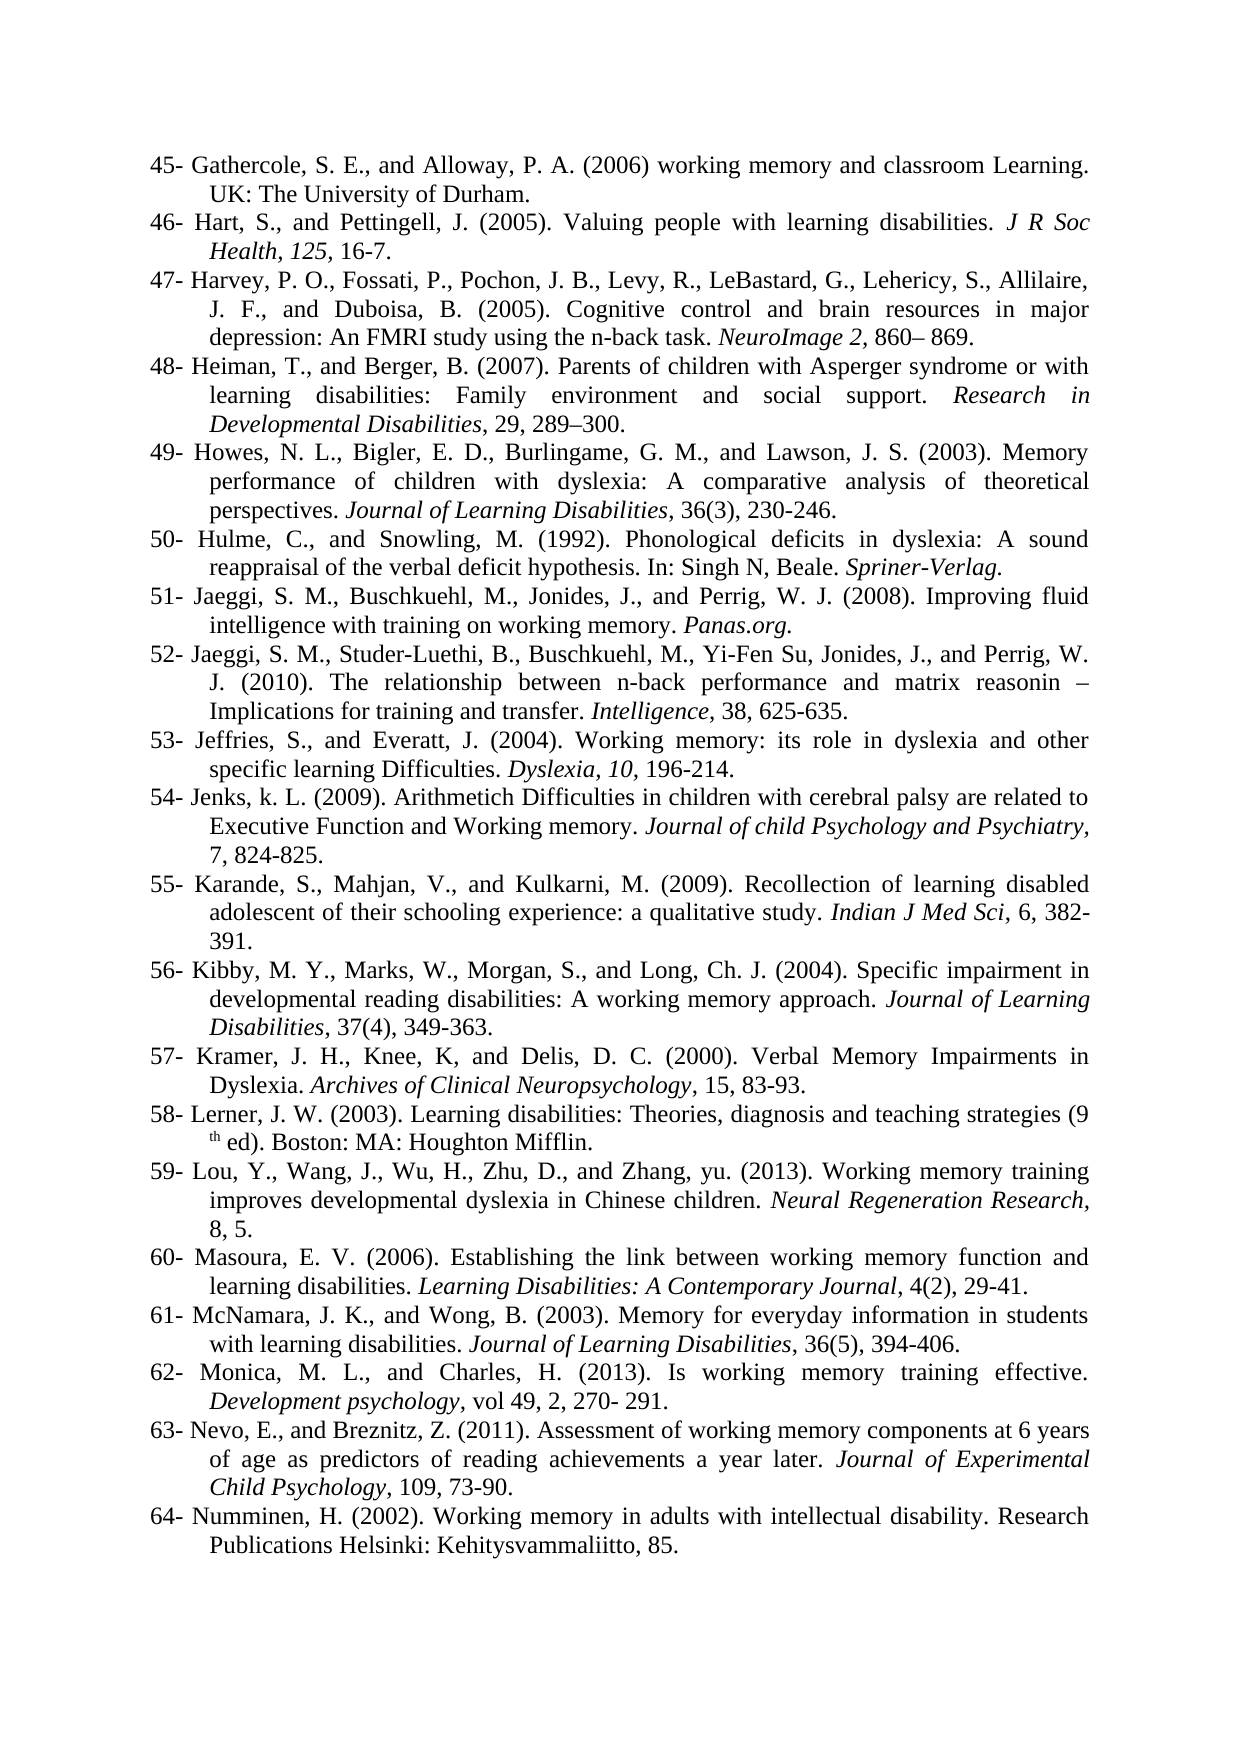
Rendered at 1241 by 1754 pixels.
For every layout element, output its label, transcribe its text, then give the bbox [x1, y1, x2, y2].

text 58- Lerner, J. W. (2003). Learning disabilities: Theories, diagnosis and teaching strategies (9 th ed). Boston: MA: Houghton Mifflin. [150, 1099, 1090, 1156]
text 53- Jeffries, S., and Everatt, J. (2004). Working memory: its role in dyslexia and other specific learning Difficulties. Dyslexia, 10, 196-214. [150, 725, 1090, 782]
text 51- Jaeggi, S. M., Buschkuehl, M., Jonides, J., and Perrig, W. J. (2008). Improving fluid intelligence with training on working memory. Panas.org. [150, 581, 1090, 639]
text 47- Harvey, P. O., Fossati, P., Pochon, J. B., Levy, R., LeBastard, G., Lehericy, S., Allilaire, J. F., and Duboisa, B. (2005). Cognitive control and brain resources in major depression: An FMRI study using the n-back task. NeuroImage 2, 860– 869. [150, 265, 1090, 351]
text 45- Gathercole, S. E., and Alloway, P. A. (2006) working memory and classroom Learning. UK: The University of Durham. [150, 150, 1090, 207]
text 62- Monica, M. L., and Charles, H. (2013). Is working memory training effective. Development psychology, vol 49, 2, 270- 291. [150, 1357, 1090, 1415]
text 48- Heiman, T., and Berger, B. (2007). Parents of children with Asperger syndrome or with learning disabilities: Family environment and social support. Research in Developmental Disabilities, 29, 289–300. [150, 351, 1090, 437]
text 64- Numminen, H. (2002). Working memory in adults with intellectual disability. Research Publications Helsinki: Kehitysvammaliitto, 85. [150, 1501, 1090, 1559]
text 54- Jenks, k. L. (2009). Arithmetich Difficulties in children with cerebral palsy are related to Executive Function and Working memory. Journal of child Psychology and Psychiatry, 7, 824-825. [150, 782, 1090, 869]
text 55- Karande, S., Mahjan, V., and Kulkarni, M. (2009). Recollection of learning disabled adolescent of their schooling experience: a qualitative study. Indian J Med Sci, 6, 382-391. [150, 869, 1090, 955]
text 63- Nevo, E., and Breznitz, Z. (2011). Assessment of working memory components at 6 years of age as predictors of reading achievements a year later. Journal of Experimental Child Psychology, 109, 73-90. [150, 1415, 1090, 1501]
text 56- Kibby, M. Y., Marks, W., Morgan, S., and Long, Ch. J. (2004). Specific impairment in developmental reading disabilities: A working memory approach. Journal of Learning Disabilities, 37(4), 349-363. [150, 955, 1090, 1041]
text 46- Hart, S., and Pettingell, J. (2005). Valuing people with learning disabilities. J R Soc Health, 125, 16-7. [150, 207, 1090, 265]
text 60- Masoura, E. V. (2006). Establishing the link between working memory function and learning disabilities. Learning Disabilities: A Contemporary Journal, 4(2), 29-41. [150, 1242, 1090, 1300]
text 61- McNamara, J. K., and Wong, B. (2003). Memory for everyday information in students with learning disabilities. Journal of Learning Disabilities, 36(5), 394-406. [150, 1300, 1090, 1357]
text 57- Kramer, J. H., Knee, K, and Delis, D. C. (2000). Verbal Memory Impairments in Dyslexia. Archives of Clinical Neuropsychology, 15, 83-93. [150, 1041, 1090, 1099]
text 50- Hulme, C., and Snowling, M. (1992). Phonological deficits in dyslexia: A sound reappraisal of the verbal deficit hypothesis. In: Singh N, Beale. Spriner-Verlag. [150, 524, 1090, 581]
text 59- Lou, Y., Wang, J., Wu, H., Zhu, D., and Zhang, yu. (2013). Working memory training improves developmental dyslexia in Chinese children. Neural Regeneration Research, 8, 5. [150, 1156, 1090, 1242]
text 52- Jaeggi, S. M., Studer-Luethi, B., Buschkuehl, M., Yi-Fen Su, Jonides, J., and Perrig, W. J. (2010). The relationship between n-back performance and matrix reasonin – Implications for training and transfer. Intelligence, 38, 625-635. [150, 639, 1090, 725]
text 49- Howes, N. L., Bigler, E. D., Burlingame, G. M., and Lawson, J. S. (2003). Memory performance of children with dyslexia: A comparative analysis of theoretical perspectives. Journal of Learning Disabilities, 36(3), 230-246. [150, 437, 1090, 524]
